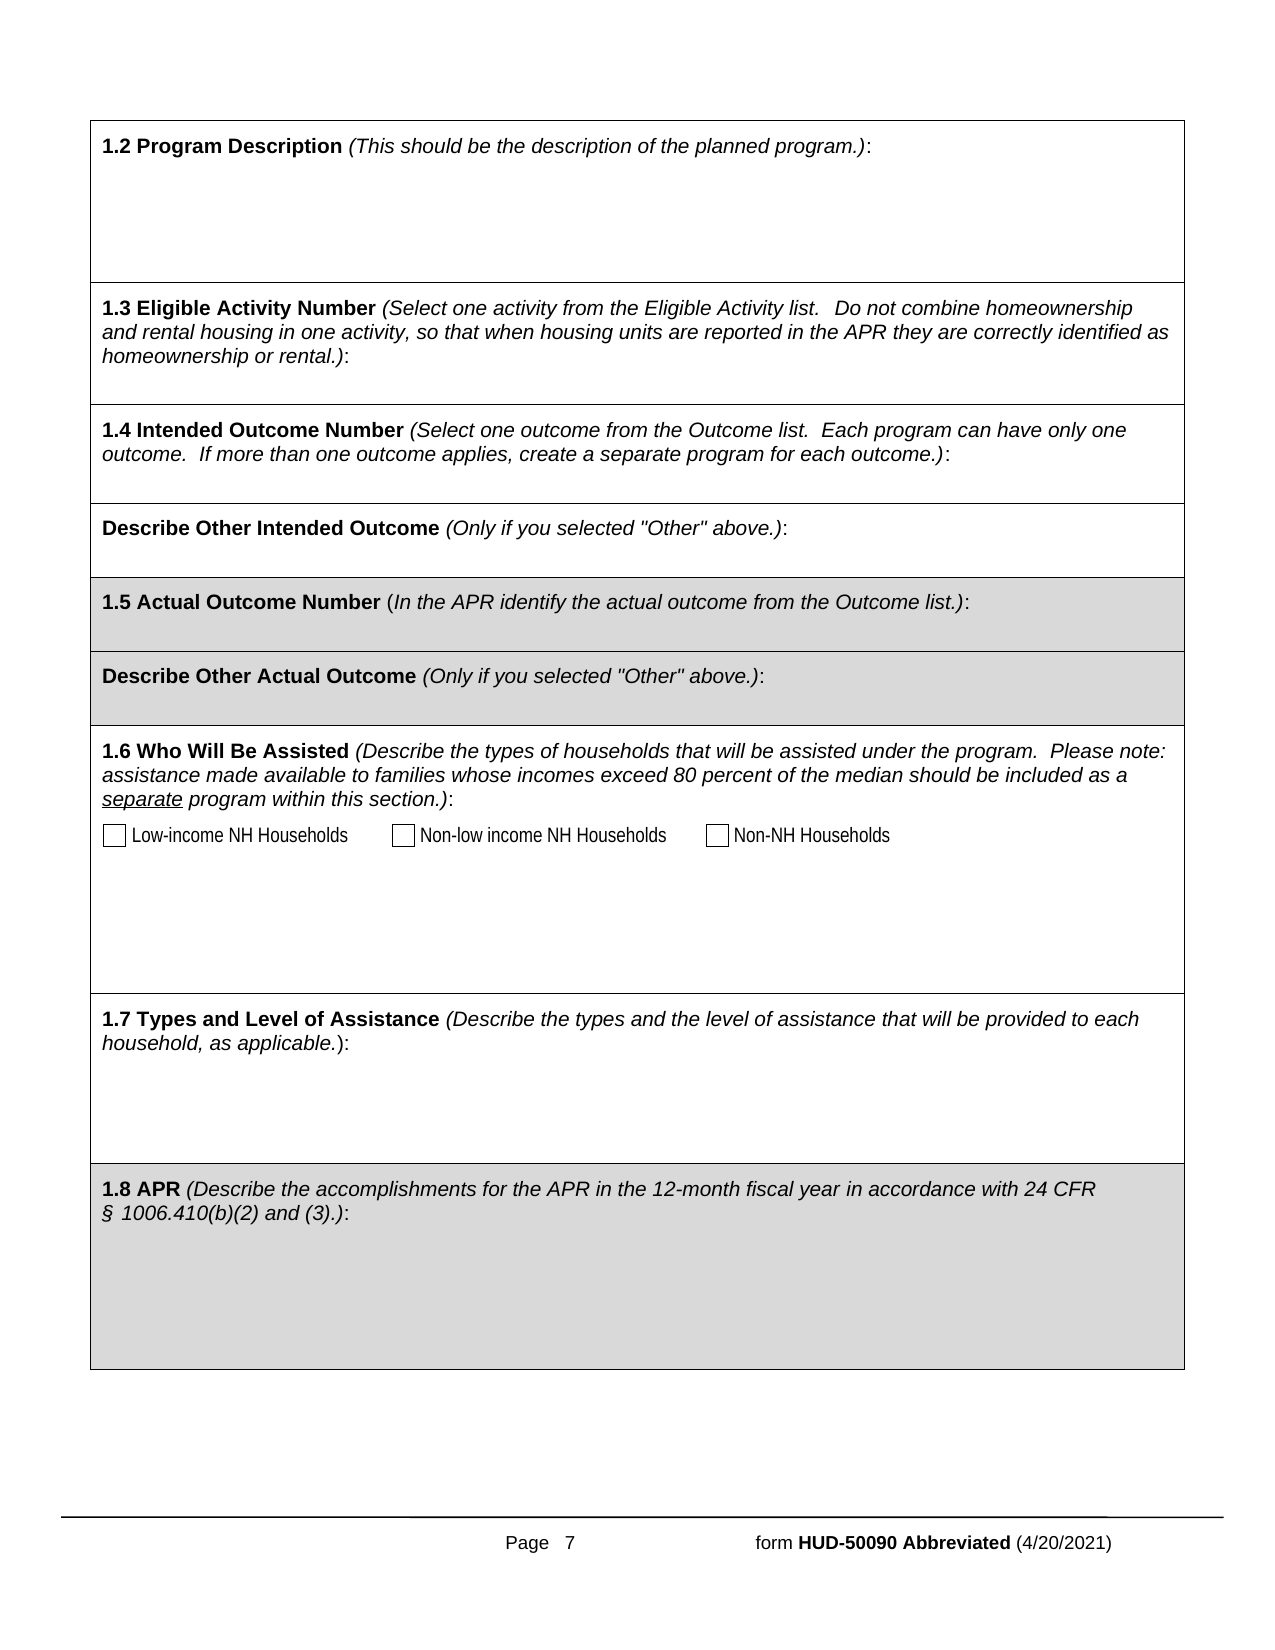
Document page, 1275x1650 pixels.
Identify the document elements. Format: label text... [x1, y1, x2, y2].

table_cell 1.6 Who Will Be Assisted (Describe the types of households that will be assisted under the program. Please note: assistance made available to families whose incomes exceed 80 percent of the median should be included as a separate program within this section.): Low-income NH Households Non-low income NH Households Non-NH Households [91, 726, 1184, 993]
table_cell 1.3 Eligible Activity Number (Select one activity from the Eligible Activity list. Do not combine homeownership and rental housing in one activity, so that when housing units are reported in the APR they are correctly identified as homeownership or rental.): [91, 283, 1184, 404]
table_cell 1.5 Actual Outcome Number (In the APR identify the actual outcome from the Outcome list.): [91, 578, 1184, 651]
table_cell 1.2 Program Description (This should be the description of the planned program.): [91, 121, 1184, 282]
table_cell 1.8 APR (Describe the accomplishments for the APR in the 12-month fiscal year in accordance with 24 CFR § 1006.410(b)(2) and (3).): [91, 1164, 1184, 1369]
table_cell Describe Other Actual Outcome (Only if you selected "Other" above.): [91, 652, 1184, 725]
table_cell Describe Other Intended Outcome (Only if you selected "Other" above.): [91, 504, 1184, 577]
table_cell 1.7 Types and Level of Assistance (Describe the types and the level of assistance that will be provided to each household, as applicable.): [91, 994, 1184, 1163]
table_cell 1.4 Intended Outcome Number (Select one outcome from the Outcome list. Each program can have only one outcome. If more than one outcome applies, create a separate program for each outcome.): [91, 405, 1184, 502]
